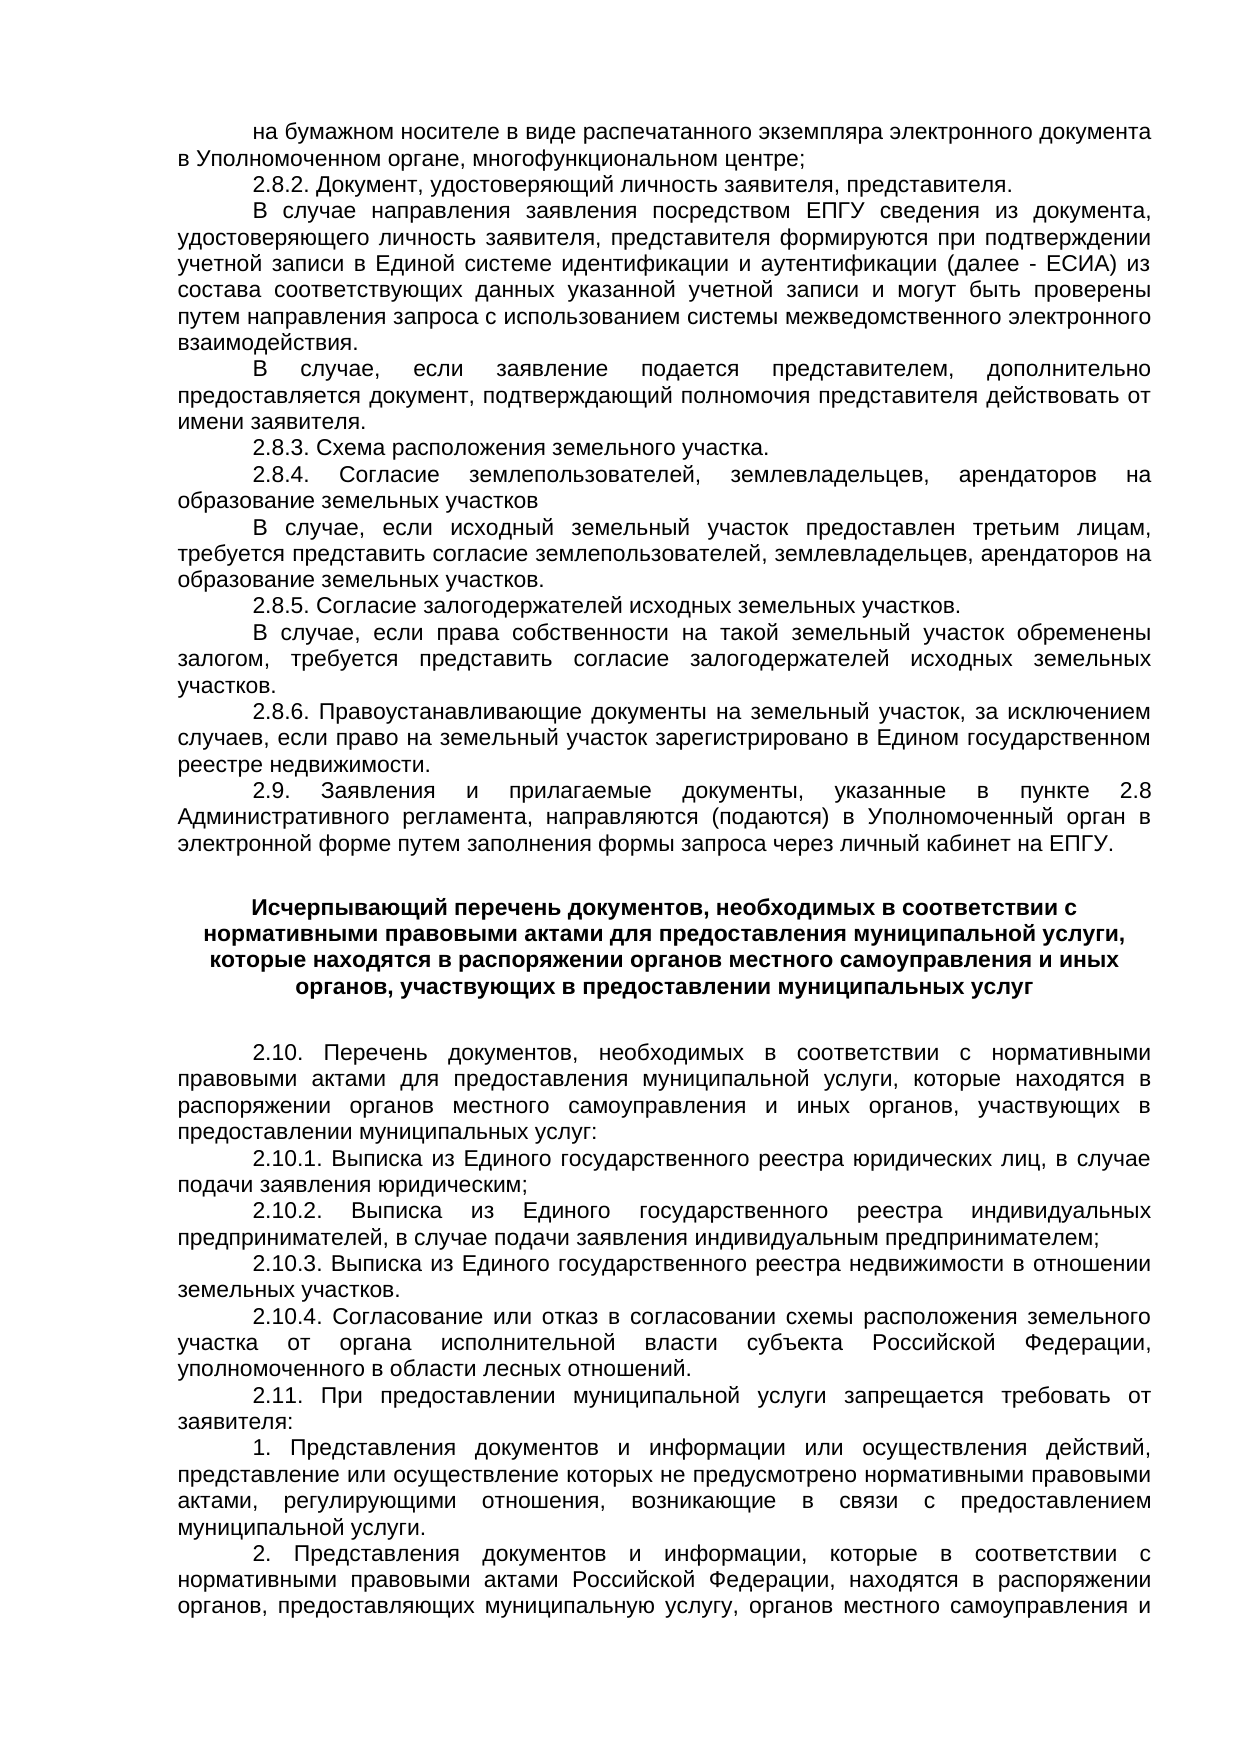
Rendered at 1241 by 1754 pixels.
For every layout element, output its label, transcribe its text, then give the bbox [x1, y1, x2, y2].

text 2.8.2. Документ, удостоверяющий личность заявителя, представителя. [177, 171, 1152, 197]
text 2.8.3. Схема расположения земельного участка. [177, 434, 1152, 461]
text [177, 1540, 1152, 1619]
text 2.10.4. Согласование или отказ в согласовании схемы расположения земельного участка от органа исполнительной власти субъекта Российской Федерации, уполномоченного в области лесных отношений. [177, 1303, 1152, 1382]
text В случае, если исходный земельный участок предоставлен третьим лицам, требуется представить согласие землепользователей, землевладельцев, арендаторов на образование земельных участков. [177, 513, 1152, 592]
text 2.10.3. Выписка из Единого государственного реестра недвижимости в отношении земельных участков. [177, 1250, 1152, 1303]
text 2.8.6. Правоустанавливающие документы на земельный участок, за исключением случаев, если право на земельный участок зарегистрировано в Едином государственном реестре недвижимости. [177, 698, 1152, 777]
text на бумажном носителе в виде распечатанного экземпляра электронного документа в Уполномоченном органе, многофункциональном центре; [177, 118, 1152, 171]
text В случае, если заявление подается представителем, дополнительно предоставляется документ, подтверждающий полномочия представителя действовать от имени заявителя. [177, 355, 1152, 434]
subtitle Исчерпывающий перечень документов, необходимых в соответствии с нормативными правовыми актами для предоставления муниципальной услуги, которые находятся в распоряжении органов местного самоуправления и иных органов, участвующих в предоставлении муниципальных услуг [177, 894, 1152, 999]
text В случае, если права собственности на такой земельный участок обременены залогом, требуется представить согласие залогодержателей исходных земельных участков. [177, 619, 1152, 698]
text 2.10.1. Выписка из Единого государственного реестра юридических лиц, в случае подачи заявления юридическим; [177, 1144, 1152, 1197]
text В случае направления заявления посредством ЕПГУ сведения из документа, удостоверяющего личность заявителя, представителя формируются при подтверждении учетной записи в Единой системе идентификации и аутентификации (далее - ЕСИА) из состава соответствующих данных указанной учетной записи и могут быть проверены путем направления запроса с использованием системы межведомственного электронного взаимодействия. [177, 197, 1152, 355]
text 2.8.5. Согласие залогодержателей исходных земельных участков. [177, 592, 1152, 619]
text 2.10.2. Выписка из Единого государственного реестра индивидуальных предпринимателей, в случае подачи заявления индивидуальным предпринимателем; [177, 1197, 1152, 1250]
text 1. Представления документов и информации или осуществления действий, представление или осуществление которых не предусмотрено нормативными правовыми актами, регулирующими отношения, возникающие в связи с предоставлением муниципальной услуги. [177, 1434, 1152, 1540]
text 2.8.4. Согласие землепользователей, землевладельцев, арендаторов на образование земельных участков [177, 461, 1152, 513]
text 2.11. При предоставлении муниципальной услуги запрещается требовать от заявителя: [177, 1382, 1152, 1434]
text 2.10. Перечень документов, необходимых в соответствии с нормативными правовыми актами для предоставления муниципальной услуги, которые находятся в распоряжении органов местного самоуправления и иных органов, участвующих в предоставлении муниципальных услуг: [177, 1039, 1152, 1144]
text 2.9. Заявления и прилагаемые документы, указанные в пункте 2.8 Административного регламента, направляются (подаются) в Уполномоченный орган в электронной форме путем заполнения формы запроса через личный кабинет на ЕПГУ. [177, 777, 1152, 856]
